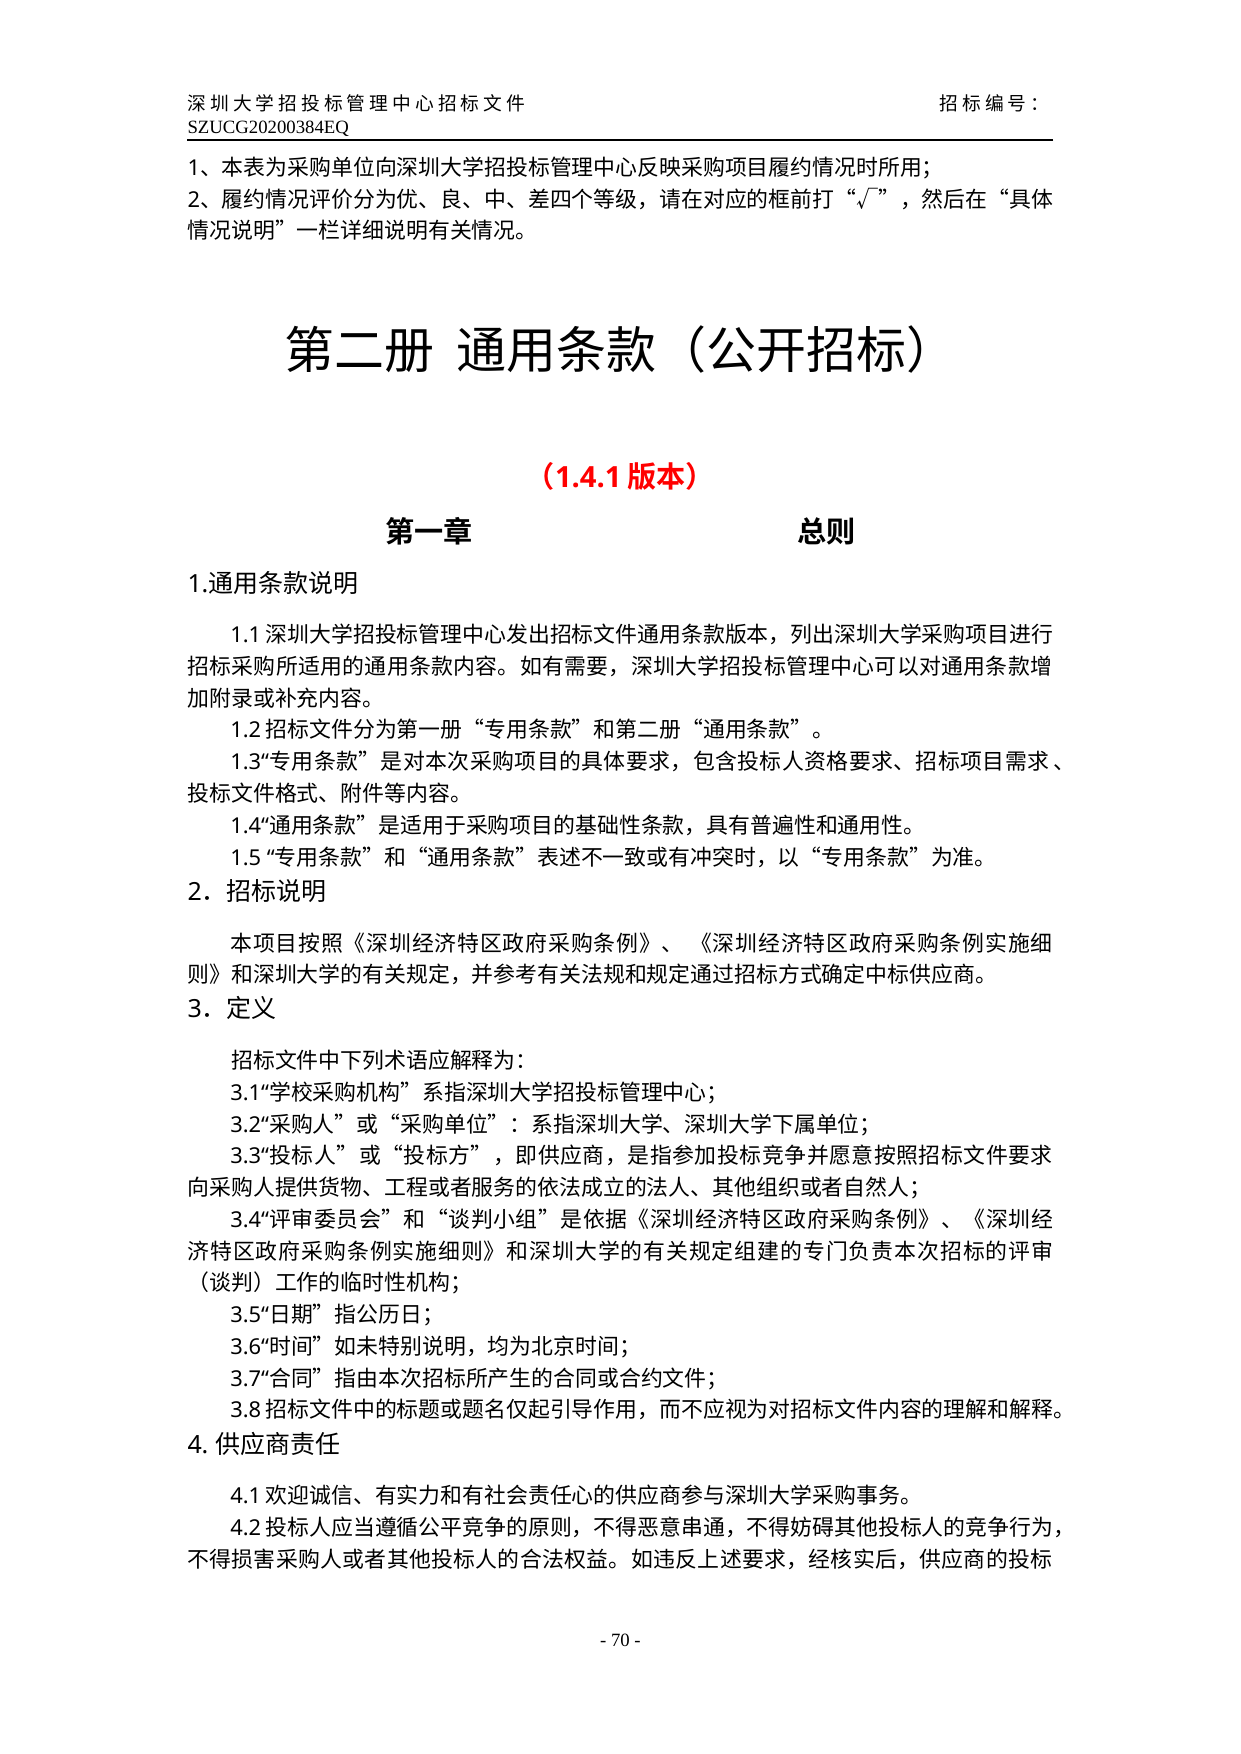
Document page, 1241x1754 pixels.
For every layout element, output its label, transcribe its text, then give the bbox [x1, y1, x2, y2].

text 3.5“日期”指公历日； [187, 1297, 1053, 1329]
text 2、履约情况评价分为优、良、中、差四个等级，请在对应的框前打“√”，然后在“具体情况说明”一栏详细说明有关情况。 [187, 182, 1053, 245]
text 1.通用条款说明 [187, 563, 1053, 599]
text 3.3“投标人”或“投标方”，即供应商，是指参加投标竞争并愿意按照招标文件要求向采购人提供货物、工程或者服务的依法成立的法人、其他组织或者自然人； [187, 1138, 1053, 1202]
text 1.2招标文件分为第一册“专用条款”和第二册“通用条款”。 [187, 712, 1053, 744]
text 2．招标说明 [187, 871, 1053, 907]
text 3．定义 [187, 989, 1053, 1025]
text 1.3“专用条款”是对本次采购项目的具体要求，包含投标人资格要求、招标项目需求、投标文件格式、附件等内容。 [187, 744, 1053, 808]
text 4. 供应商责任 [187, 1424, 1053, 1460]
text 3.7“合同”指由本次招标所产生的合同或合约文件； [187, 1361, 1053, 1392]
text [187, 1510, 1053, 1574]
text 1.4“通用条款”是适用于采购项目的基础性条款，具有普遍性和通用性。 [187, 808, 1053, 839]
text 1.1深圳大学招投标管理中心发出招标文件通用条款版本，列出深圳大学采购项目进行招标采购所适用的通用条款内容。如有需要，深圳大学招投标管理中心可以对通用条款增加附录或补充内容。 [187, 617, 1053, 712]
text 3.8招标文件中的标题或题名仅起引导作用，而不应视为对招标文件内容的理解和解释。 [187, 1392, 1053, 1424]
text 招标文件中下列术语应解释为： [187, 1043, 1053, 1075]
text 3.1“学校采购机构”系指深圳大学招投标管理中心； [187, 1075, 1053, 1107]
text 本项目按照《深圳经济特区政府采购条例》、 《深圳经济特区政府采购条例实施细则》和深圳大学的有关规定，并参考有关法规和规定通过招标方式确定中标供应商。 [187, 926, 1053, 989]
text 3.6“时间”如未特别说明，均为北京时间； [187, 1329, 1053, 1361]
text 3.4“评审委员会”和“谈判小组”是依据《深圳经济特区政府采购条例》、《深圳经济特区政府采购条例实施细则》和深圳大学的有关规定组建的专门负责本次招标的评审（谈判）工作的临时性机构； [187, 1202, 1053, 1297]
text 1.5 “专用条款”和“通用条款”表述不一致或有冲突时，以“专用条款”为准。 [187, 839, 1053, 871]
subtitle 第二册 通用条款（公开招标） [187, 310, 1053, 383]
text （1.4.1版本） [187, 453, 1053, 496]
text 3.2“采购人”或“采购单位”：系指深圳大学、深圳大学下属单位； [187, 1107, 1053, 1138]
text 1、本表为采购单位向深圳大学招投标管理中心反映采购项目履约情况时所用； [187, 150, 1053, 182]
list 总则 [187, 508, 1053, 551]
text 4.1欢迎诚信、有实力和有社会责任心的供应商参与深圳大学采购事务。 [187, 1478, 1053, 1510]
